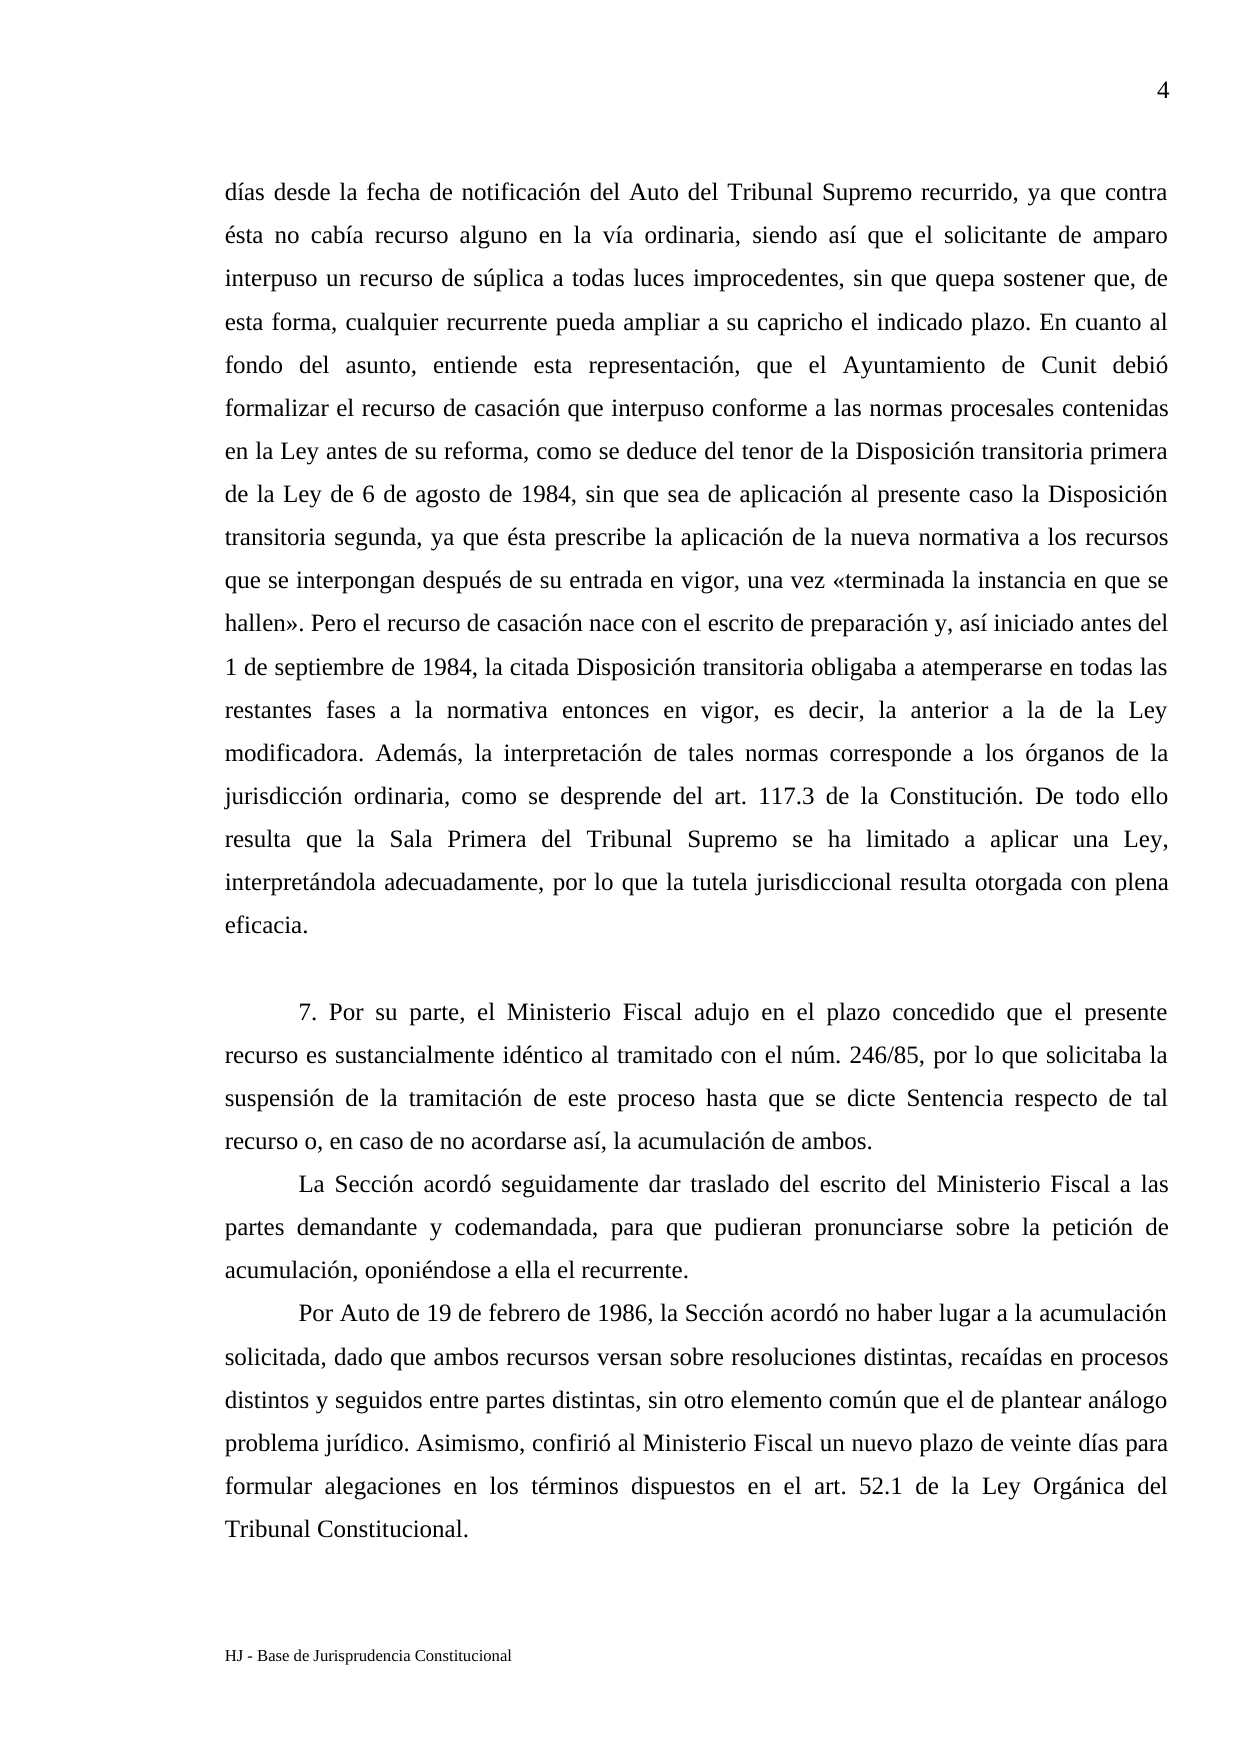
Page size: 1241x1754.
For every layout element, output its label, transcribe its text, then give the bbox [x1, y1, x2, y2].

text La Sección acordó seguidamente dar traslado del escrito del Ministerio Fiscal a las partes demandante y codemandada, para que pudieran pronunciarse sobre la petición de acumulación, oponiéndose a ella el recurrente. [224, 1169, 1169, 1284]
text 7. Por su parte, el Ministerio Fiscal adujo en el plazo concedido que el presente recurso es sustancialmente idéntico al tramitado con el núm. 246/85, por lo que solicitaba la suspensión de la tramitación de este proceso hasta que se dicte Sentencia respecto de tal recurso o, en caso de no acordarse así, la acumulación de ambos. [224, 997, 1169, 1155]
text Por Auto de 19 de febrero de 1986, la Sección acordó no haber lugar a la acumulación solicitada, dado que ambos recursos versan sobre resoluciones distintas, recaídas en procesos distintos y seguidos entre partes distintas, sin otro elemento común que el de plantear análogo problema jurídico. Asimismo, confirió al Ministerio Fiscal un nuevo plazo de veinte días para formular alegaciones en los términos dispuestos en el art. 52.1 de la Ley Orgánica del Tribunal Constitucional. [224, 1298, 1169, 1543]
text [224, 177, 1169, 939]
